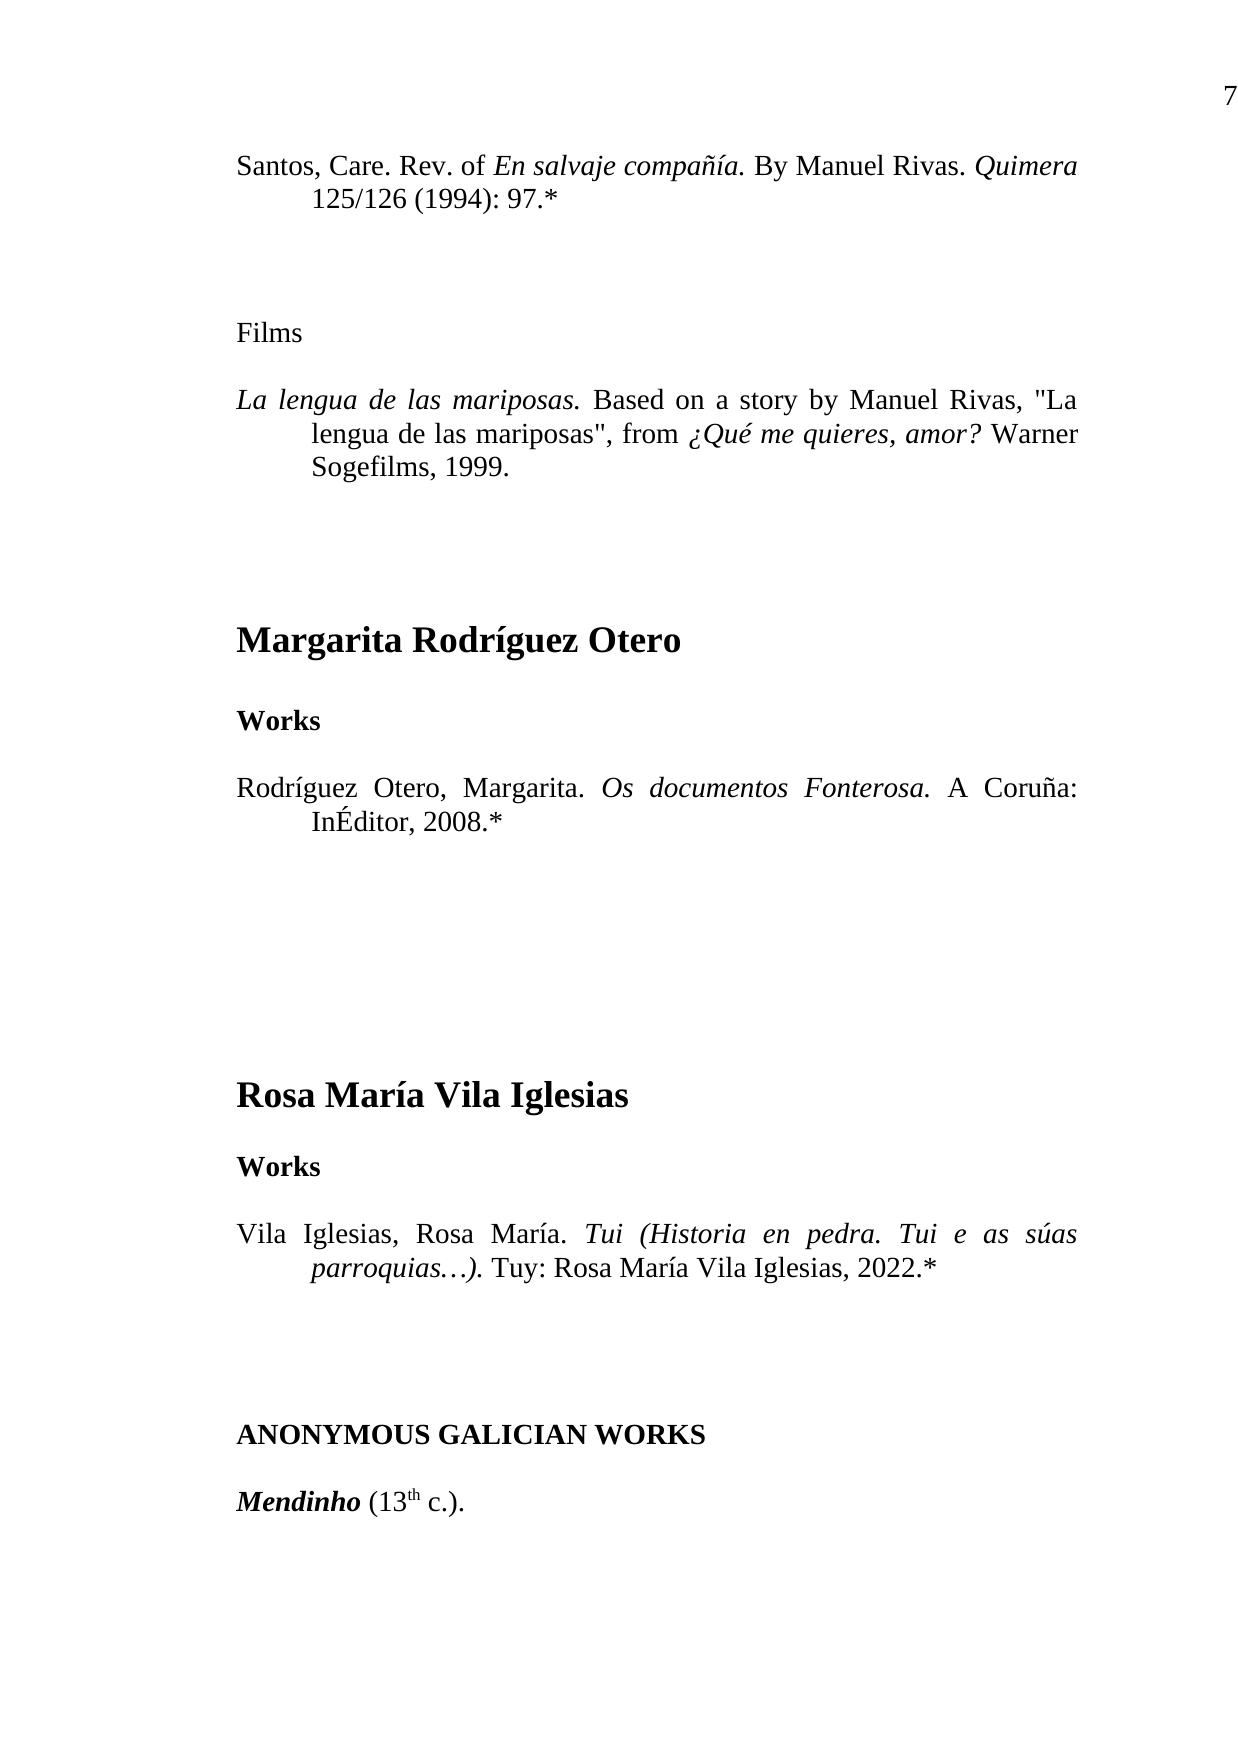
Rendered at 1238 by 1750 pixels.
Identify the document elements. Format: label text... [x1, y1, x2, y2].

text Mendinho (13th c.). [236, 1484, 1078, 1518]
text Vila Iglesias, Rosa María. Tui (Historia en pedra. Tui e as súas parroquias…). Tuy: Rosa María Vila Iglesias, 2022.* [236, 1216, 1078, 1283]
text Santos, Care. Rev. of En salvaje compañía. By Manuel Rivas. Quimera 125/126 (1994): 97.* [236, 148, 1078, 215]
text Rosa María Vila Iglesias [236, 1072, 1078, 1116]
text La lengua de las mariposas. Based on a story by Manuel Rivas, "La lengua de las mariposas", from ¿Qué me quieres, amor? Warner Sogefilms, 1999. [236, 382, 1078, 483]
text Works [236, 1149, 1078, 1183]
text Rodríguez Otero, Margarita. Os documentos Fonterosa. A Coruña: InÉditor, 2008.* [236, 771, 1078, 838]
text Works [236, 703, 1078, 737]
text Films [236, 315, 1078, 349]
text ANONYMOUS GALICIAN WORKS [236, 1417, 1078, 1451]
text Margarita Rodríguez Otero [236, 617, 1078, 660]
